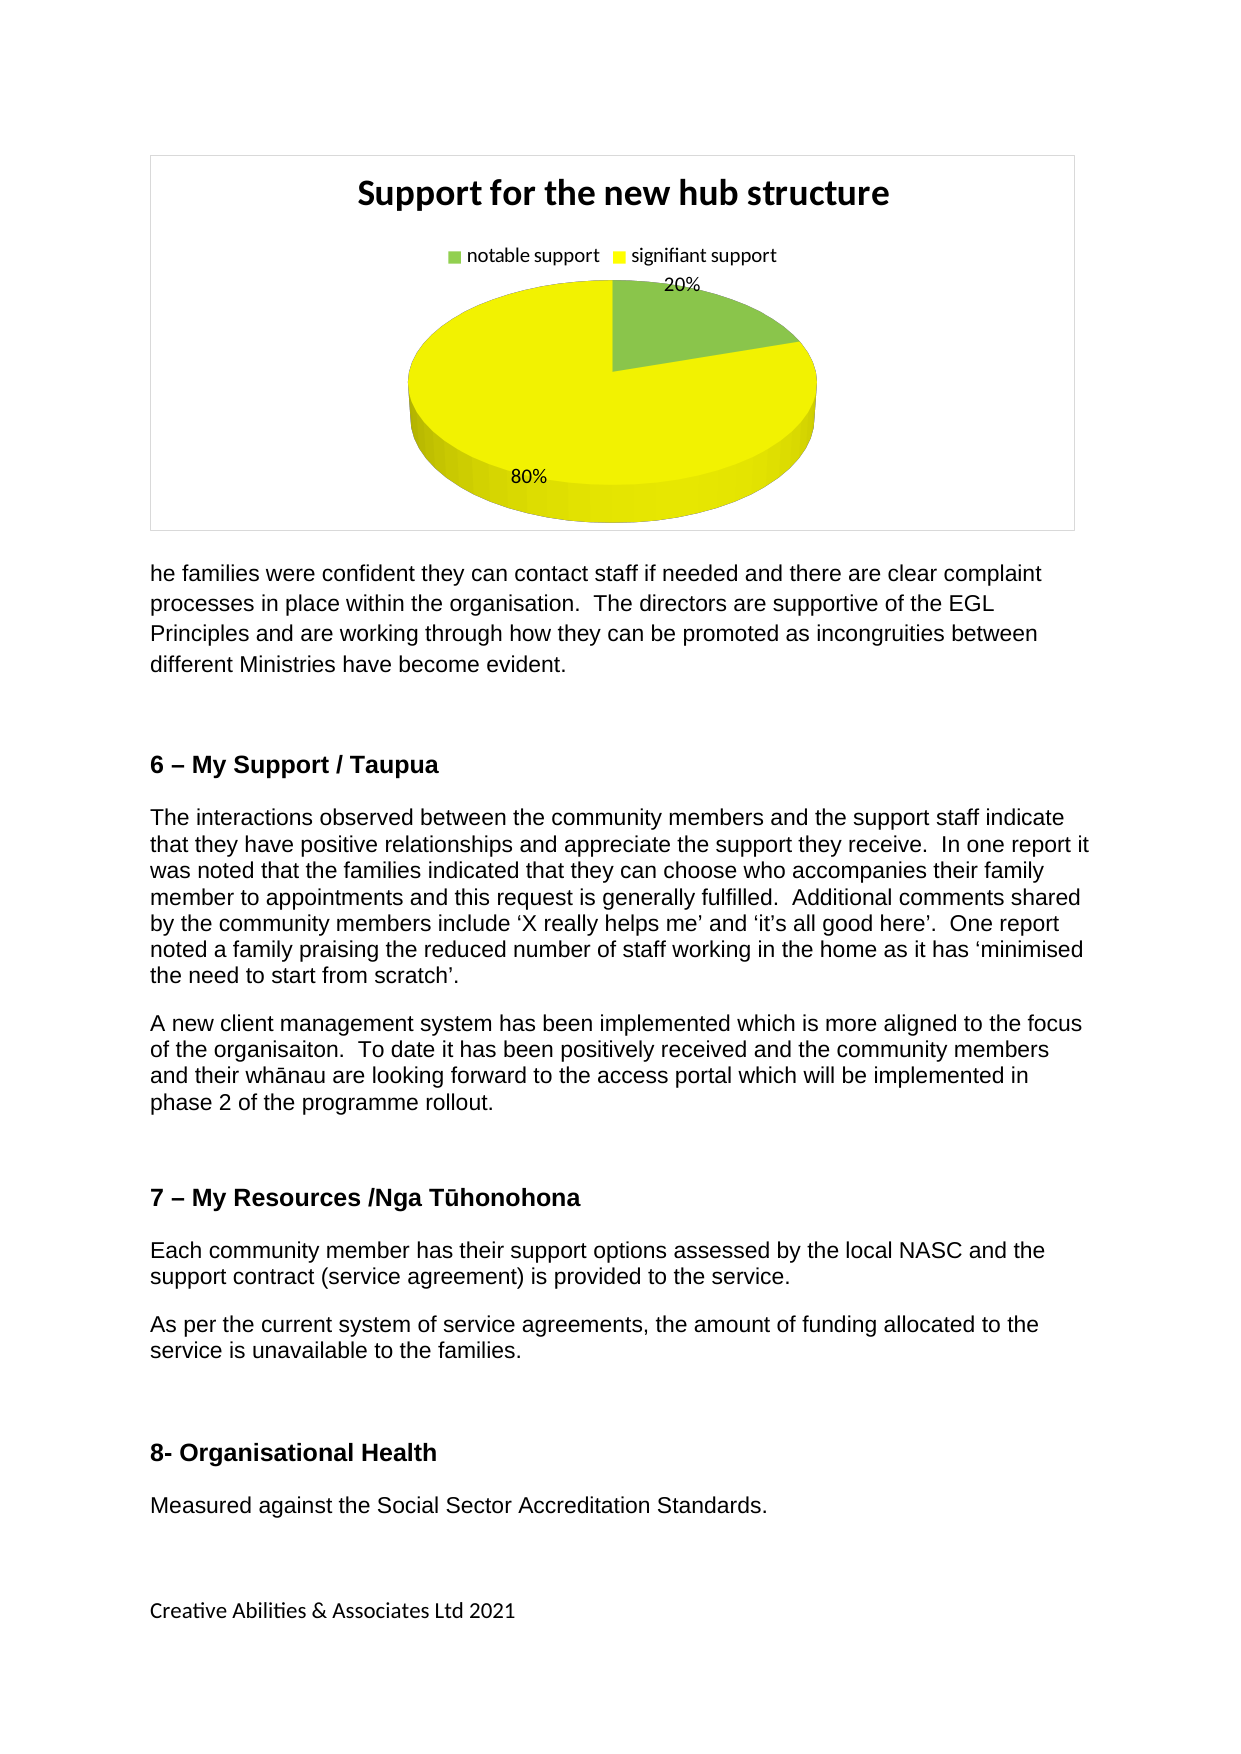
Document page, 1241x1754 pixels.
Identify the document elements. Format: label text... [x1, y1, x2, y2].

text 6 – My Support / Taupua [150, 751, 1090, 779]
text 8- Organisational Health [150, 1438, 1090, 1467]
text Each community member has their support options assessed by the local NASC and the support contract (service agreement) is provided to the service. [150, 1237, 1090, 1290]
text As per the current system of service agreements, the amount of funding allocated to the service is unavailable to the families. [150, 1311, 1090, 1363]
text he families were confident they can contact staff if needed and there are clear complaint processes in place within the organisation. The directors are supportive of the EGL Principles and are working through how they can be promoted as incongruities between different Ministries have become evident. [150, 560, 1090, 677]
text Measured against the Social Sector Accreditation Standards. [150, 1492, 1090, 1518]
text The interactions observed between the community members and the support staff indicate that they have positive relationships and appreciate the support they receive. In one report it was noted that the families indicated that they can choose who accompanies their family member to appointments and this request is generally fulfilled. Additional comments shared by the community members include ‘X really helps me’ and ‘it’s all good here’. One report noted a family praising the reduced number of staff working in the home as it has ‘minimised the need to start from scratch’. [150, 804, 1090, 989]
text A new client management system has been implemented which is more aligned to the focus of the organisaiton. To date it has been positively received and the community members and their whānau are looking forward to the access portal which will be implemented in phase 2 of the programme rollout. [150, 1010, 1090, 1115]
text 7 – My Resources /Nga Tūhonohona [150, 1183, 1090, 1212]
